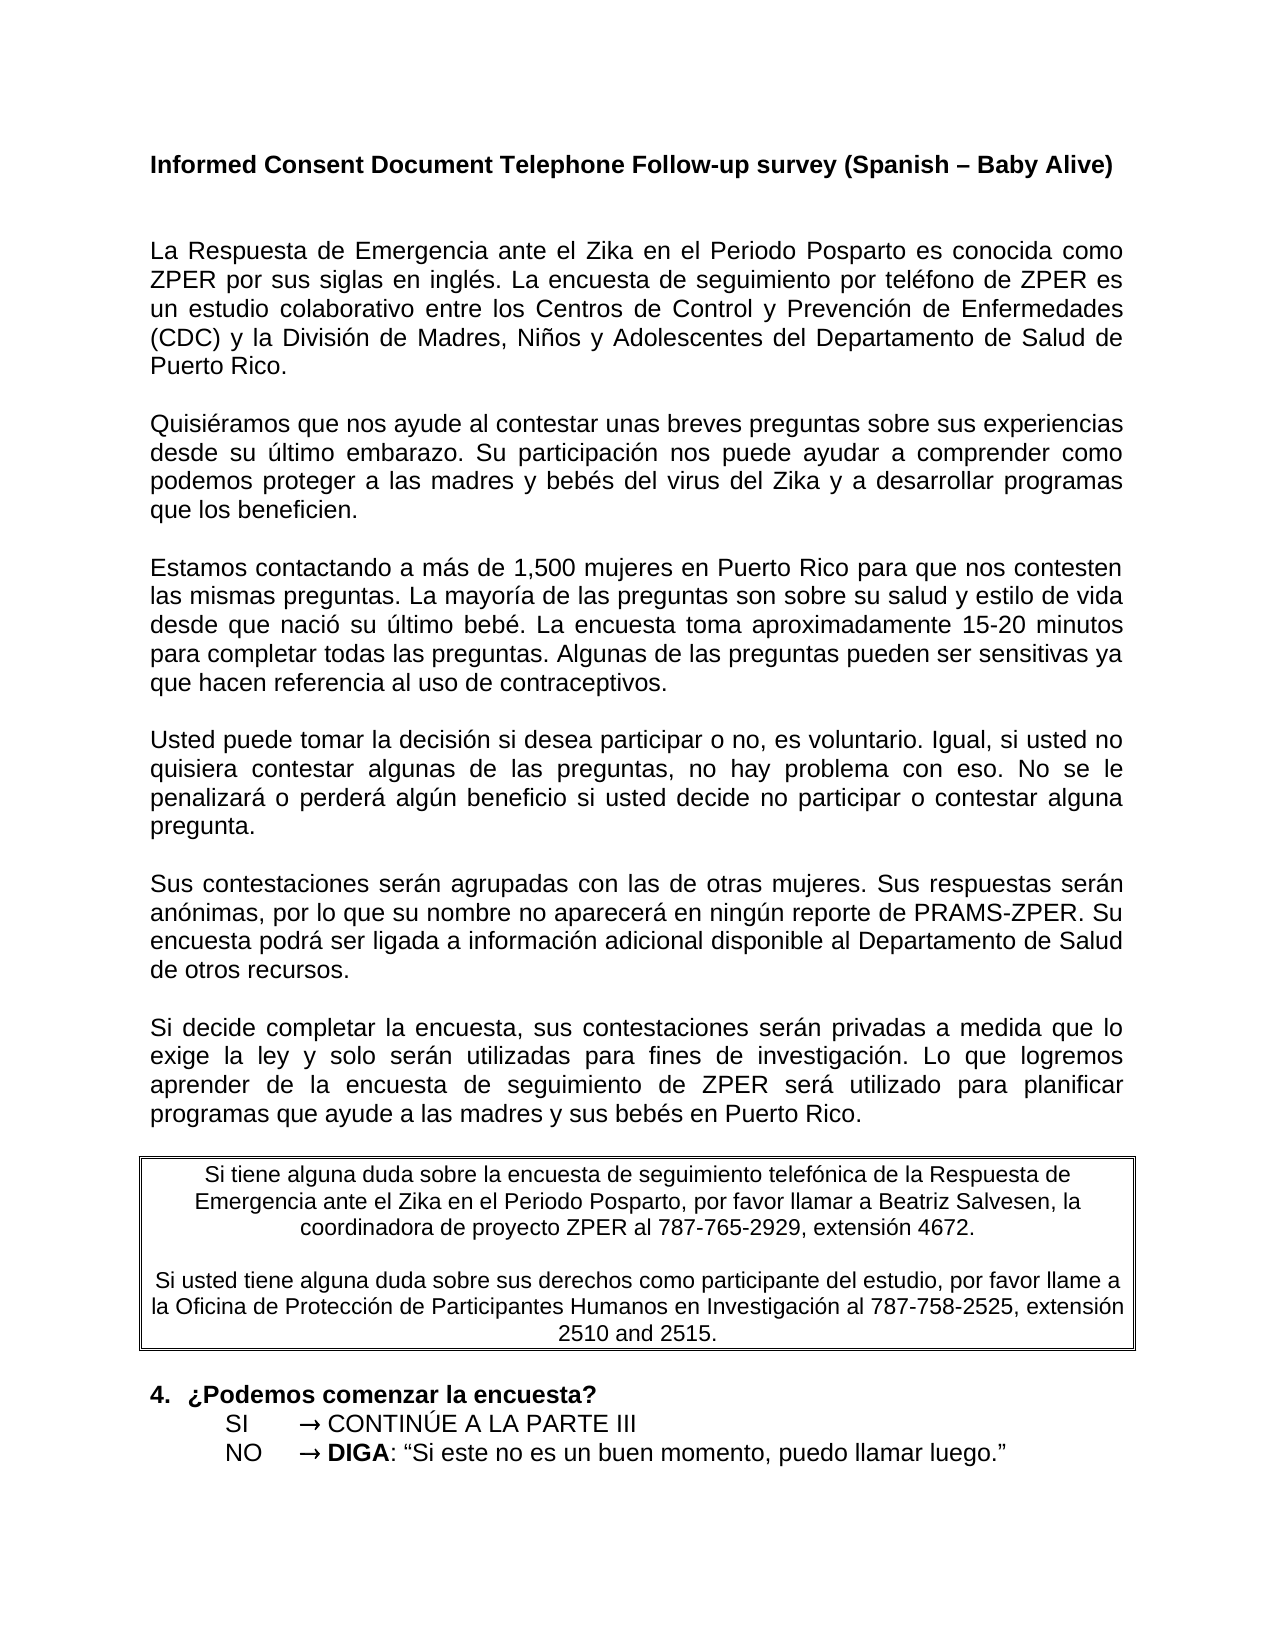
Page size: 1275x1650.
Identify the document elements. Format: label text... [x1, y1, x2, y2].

text Estamos contactando a más de 1,500 mujeres en Puerto Rico para que nos contesten las mismas preguntas. La mayoría de las preguntas son sobre su salud y estilo de vida desde que nació su último bebé. La encuesta toma aproximadamente 15-20 minutos para completar todas las preguntas. Algunas de las preguntas pueden ser sensitivas ya que hacen referencia al uso de contraceptivos. [150, 552, 1125, 696]
text Sus contestaciones serán agrupadas con las de otras mujeres. Sus respuestas serán anónimas, por lo que su nombre no aparecerá en ningún reporte de PRAMS-ZPER. Su encuesta podrá ser ligada a información adicional disponible al Departamento de Salud de otros recursos. [150, 869, 1125, 984]
text La Respuesta de Emergencia ante el Zika en el Periodo Posparto es conocida como ZPER por sus siglas en inglés. La encuesta de seguimiento por teléfono de ZPER es un estudio colaborativo entre los Centros de Control y Prevención de Enfermedades (CDC) y la División de Madres, Niños y Adolescentes del Departamento de Salud de Puerto Rico. [150, 236, 1125, 380]
text Si tiene alguna duda sobre la encuesta de seguimiento telefónica de la Respuesta de Emergencia ante el Zika en el Periodo Posparto, por favor llamar a Beatriz Salvesen, la coordinadora de proyecto ZPER al 787-765-2929, extensión 4672. [142, 1159, 1133, 1235]
text Si decide completar la encuesta, sus contestaciones serán privadas a medida que lo exige la ley y solo serán utilizadas para fines de investigación. Lo que logremos aprender de la encuesta de seguimiento de ZPER será utilizado para planificar programas que ayude a las madres y sus bebés en Puerto Rico. [150, 1012, 1125, 1127]
text Informed Consent Document Telephone Follow-up survey (Spanish – Baby Alive) [150, 150, 1125, 179]
text Usted puede tomar la decisión si desea participar o no, es voluntario. Igual, si usted no quisiera contestar algunas de las preguntas, no hay problema con eso. No se le penalizará o perderá algún beneficio si usted decide no participar o contestar alguna pregunta. [150, 725, 1125, 840]
text NO DIGA: “Si este no es un buen momento, puedo llamar luego.” [150, 1437, 1125, 1466]
list ¿Podemos comenzar la encuesta? [150, 1380, 1125, 1409]
text Si usted tiene alguna duda sobre sus derechos como participante del estudio, por favor llame a la Oficina de Protección de Participantes Humanos en Investigación al 787-758-2525, extensión 2510 and 2515. [142, 1235, 1133, 1348]
text Quisiéramos que nos ayude al contestar unas breves preguntas sobre sus experiencias desde su último embarazo. Su participación nos puede ayudar a comprender como podemos proteger a las madres y bebés del virus del Zika y a desarrollar programas que los beneficien. [150, 409, 1125, 524]
text SI CONTINÚE A LA PARTE III [150, 1409, 1125, 1437]
